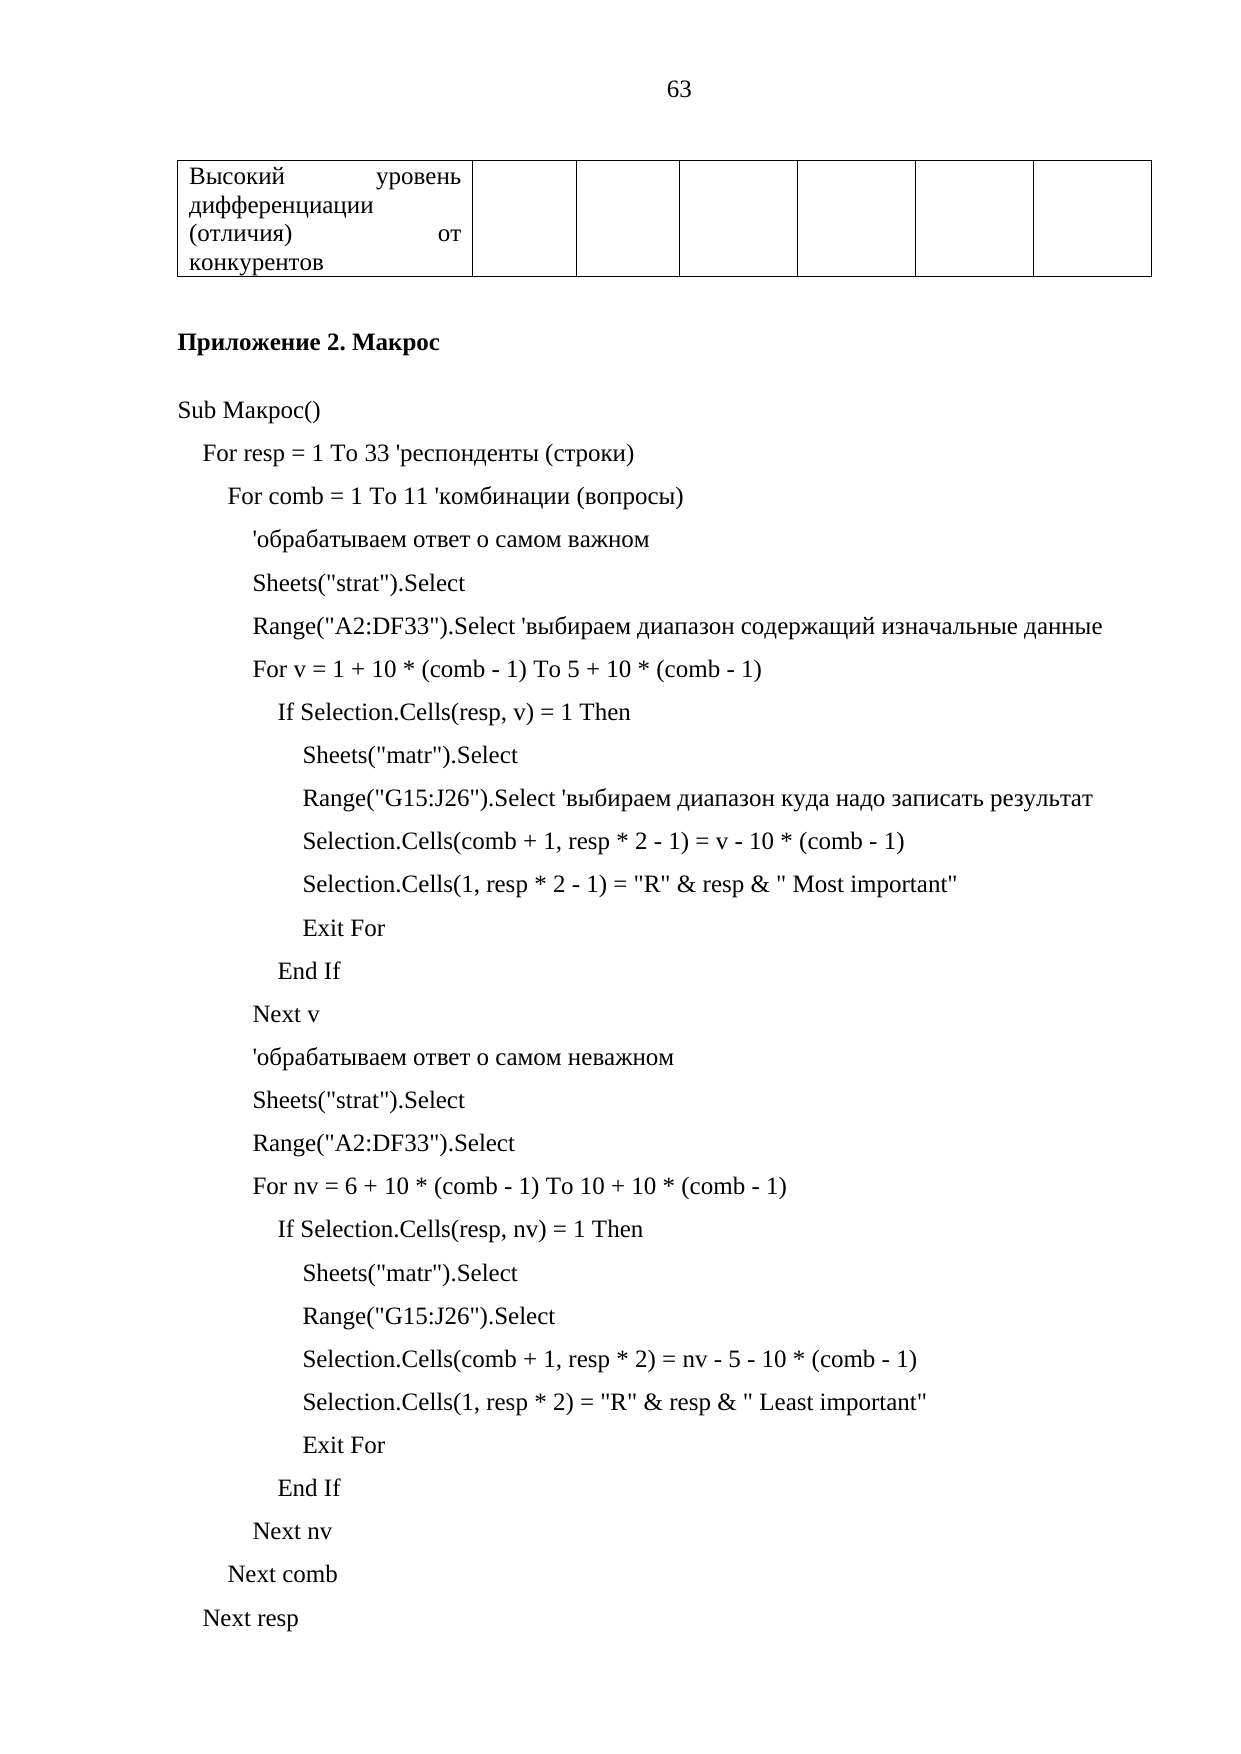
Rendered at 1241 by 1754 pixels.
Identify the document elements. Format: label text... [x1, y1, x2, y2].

text Selection.Cells(1, resp * 2) = "R" & resp & " Least important" [177, 1387, 1181, 1416]
table_cell [577, 161, 679, 276]
text Next nv [177, 1516, 1181, 1545]
table_cell [1034, 161, 1151, 276]
text For resp = 1 To 33 'респонденты (строки) [177, 438, 1181, 467]
table_cell [916, 161, 1033, 276]
text Range("G15:J26").Select [177, 1301, 1181, 1329]
text For v = 1 + 10 * (comb - 1) To 5 + 10 * (comb - 1) [177, 654, 1181, 683]
subtitle Приложение 2. Макрос [177, 327, 1181, 356]
table_cell [798, 161, 915, 276]
text Range("A2:DF33").Select 'выбираем диапазон содержащий изначальные данные [177, 611, 1181, 639]
text For comb = 1 To 11 'комбинации (вопросы) [177, 481, 1181, 510]
text Selection.Cells(1, resp * 2 - 1) = "R" & resp & " Most important" [177, 869, 1181, 898]
text For nv = 6 + 10 * (comb - 1) To 10 + 10 * (comb - 1) [177, 1171, 1181, 1200]
text Sheets("matr").Select [177, 740, 1181, 769]
text Sheets("matr").Select [177, 1258, 1181, 1286]
text End If [177, 956, 1181, 984]
text Selection.Cells(comb + 1, resp * 2) = nv - 5 - 10 * (comb - 1) [177, 1344, 1181, 1373]
table_cell [473, 161, 576, 276]
text 'обрабатываем ответ о самом важном [177, 524, 1181, 553]
text Sheets("strat").Select [177, 568, 1181, 596]
text Range("A2:DF33").Select [177, 1128, 1181, 1157]
text Sub Макрос() [177, 395, 1181, 424]
text If Selection.Cells(resp, nv) = 1 Then [177, 1214, 1181, 1243]
text Range("G15:J26").Select 'выбираем диапазон куда надо записать результат [177, 783, 1181, 812]
table_cell [680, 161, 797, 276]
text Next comb [177, 1559, 1181, 1588]
text End If [177, 1473, 1181, 1502]
text Next v [177, 999, 1181, 1028]
text Exit For [177, 913, 1181, 941]
text Exit For [177, 1430, 1181, 1459]
text If Selection.Cells(resp, v) = 1 Then [177, 697, 1181, 726]
table_cell Высокий уровень дифференциации (отличия) от конкурентов [178, 161, 472, 276]
text Sheets("strat").Select [177, 1085, 1181, 1114]
text 'обрабатываем ответ о самом неважном [177, 1042, 1181, 1071]
text Selection.Cells(comb + 1, resp * 2 - 1) = v - 10 * (comb - 1) [177, 826, 1181, 855]
text Next resp [177, 1603, 1181, 1631]
